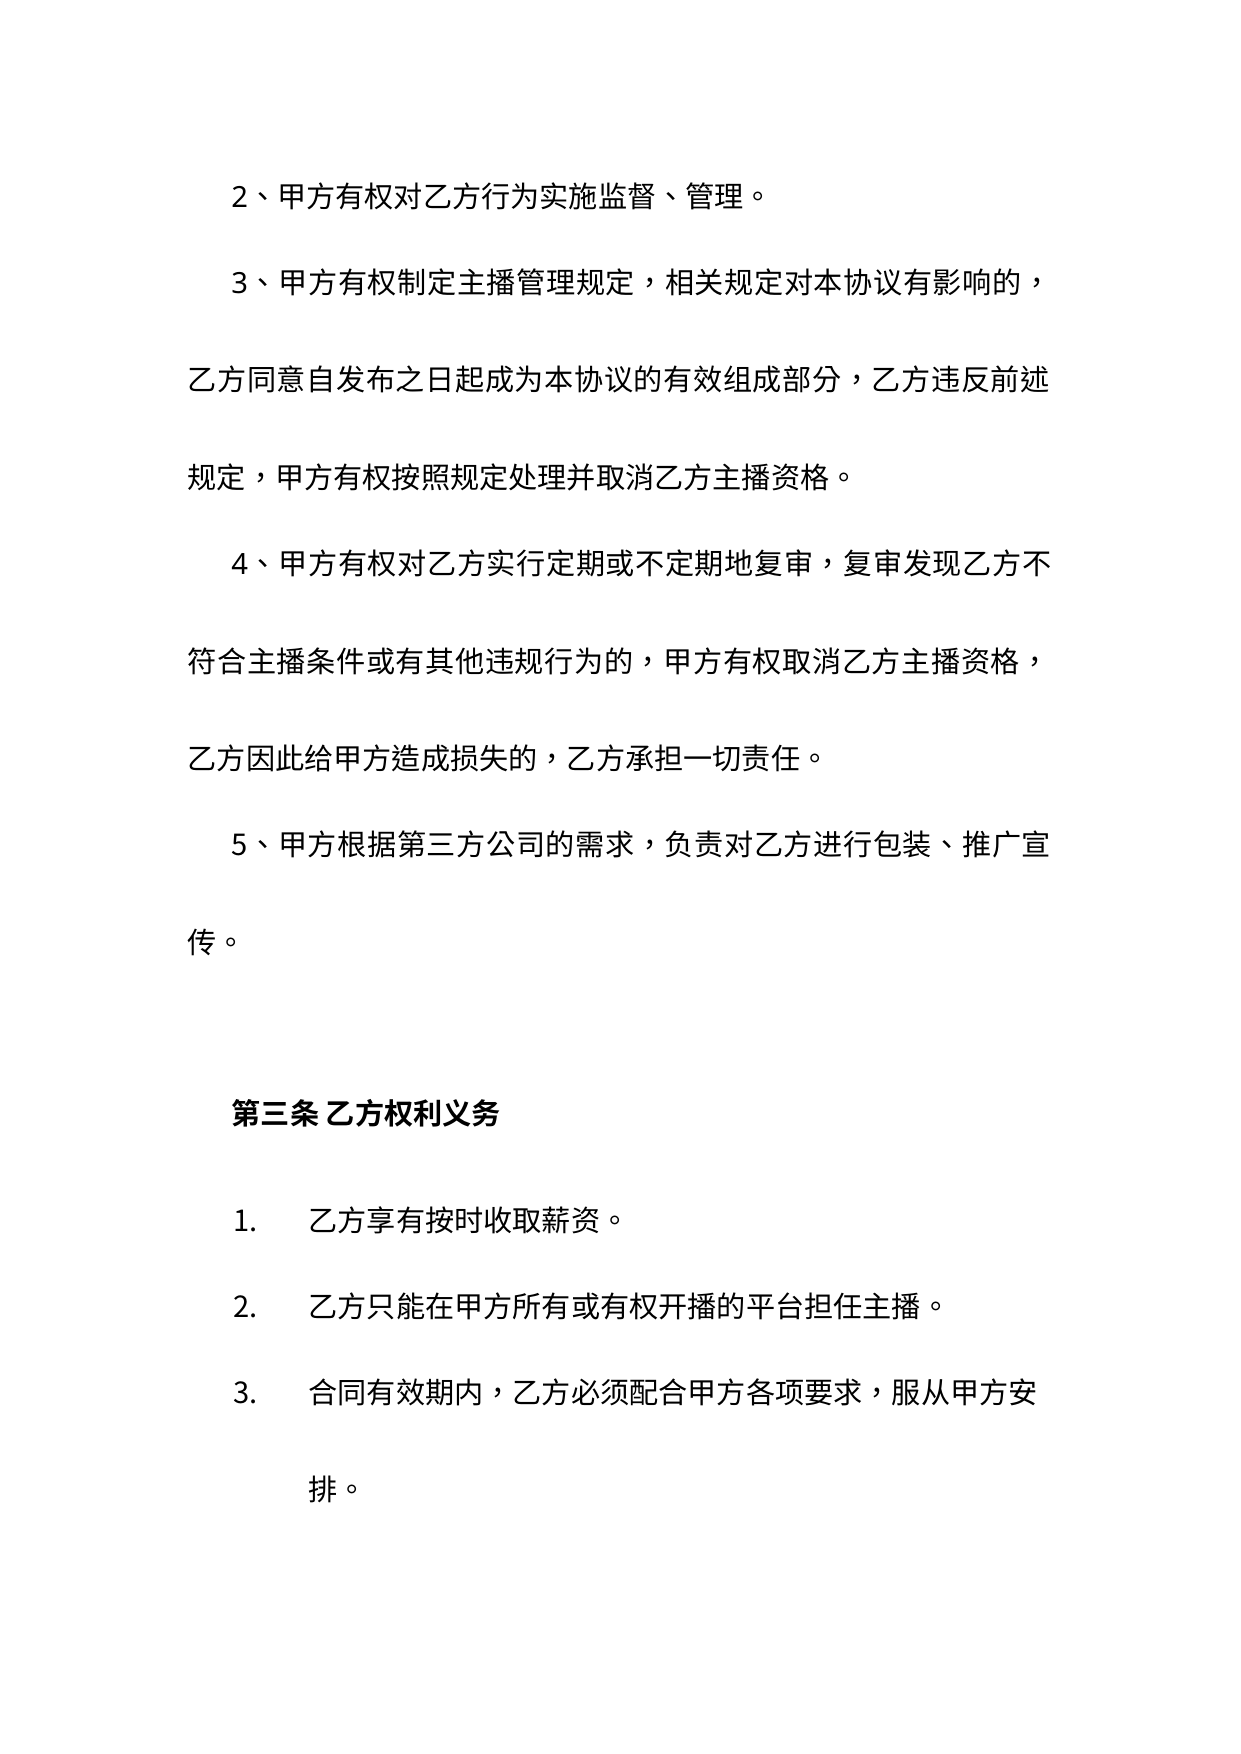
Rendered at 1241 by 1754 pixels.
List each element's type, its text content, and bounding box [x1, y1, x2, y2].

list 乙方享有按时收取薪资。 [233, 1186, 1053, 1251]
text 第三条 乙方权利义务 [187, 1079, 1053, 1144]
list 合同有效期内，乙方必须配合甲方各项要求，服从甲方安排。 [233, 1400, 1053, 1562]
text 3、甲方有权制定主播管理规定，相关规定对本协议有影响的，乙方同意自发布之日起成为本协议的有效组成部分，乙方违反前述规定，甲方有权按照规定处理并取消乙方主播资格。 [187, 248, 1053, 508]
text 4、甲方有权对乙方实行定期或不定期地复审，复审发现乙方不符合主播条件或有其他违规行为的，甲方有权取消乙方主播资格，乙方因此给甲方造成损失的，乙方承担一切责任。 [187, 529, 1053, 789]
list 乙方只能在甲方所有或有权开播的平台担任主播。 [233, 1293, 1053, 1358]
text 2、甲方有权对乙方行为实施监督、管理。 [187, 162, 1053, 227]
text 5、甲方根据第三方公司的需求，负责对乙方进行包装、推广宣传。 [187, 810, 1053, 973]
